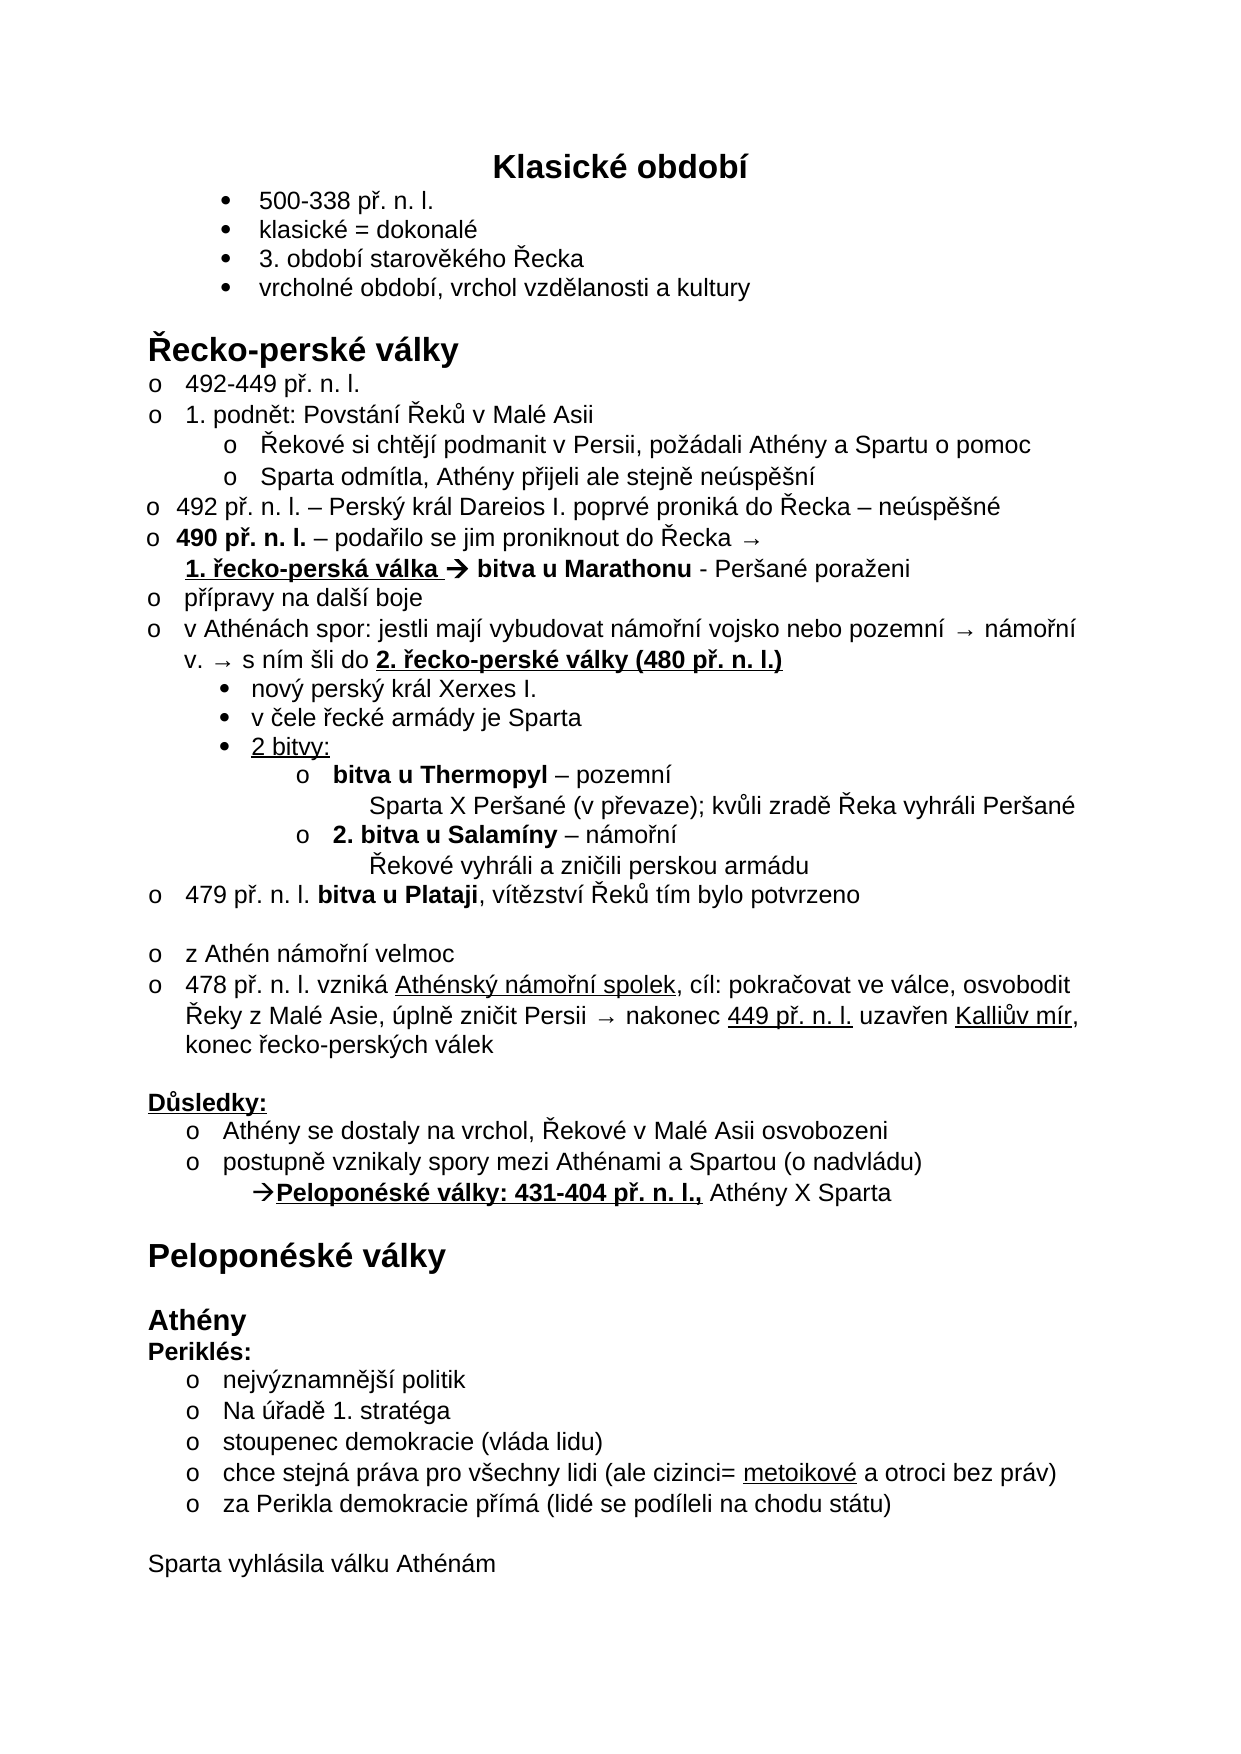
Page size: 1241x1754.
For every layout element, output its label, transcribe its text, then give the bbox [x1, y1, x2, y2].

list chce stejná práva pro všechny lidi (ale cizinci= metoikové a otroci bez práv) [185, 1458, 1093, 1489]
list 1. podnět: Povstání Řeků v Malé Asii [148, 399, 1093, 431]
list 492 př. n. l. – Perský král Dareios I. poprvé proniká do Řecka – neúspěšné [145, 492, 1093, 523]
list Athény se dostaly na vrchol, Řekové v Malé Asii osvobozeni [185, 1116, 1093, 1147]
list 2. bitva u Salamíny – námořní [295, 820, 1093, 851]
list nejvýznamnější politik [185, 1365, 1093, 1396]
text Řekové vyhráli a zničili perskou armádu [148, 851, 1093, 880]
list 492-449 př. n. l. [148, 369, 1093, 399]
list 3. období starověkého Řecka [221, 244, 1093, 273]
list v čele řecké armády je Sparta [220, 703, 1093, 731]
list v Athénách spor: jestli mají vybudovat námořní vojsko nebo pozemní → námořní v. → s ním šli do 2. řecko-perské války (480 př. n. l.) [146, 614, 1093, 674]
text Důsledky: [148, 1087, 1093, 1116]
list 2 bitvy: [220, 731, 1093, 760]
text Peloponéské války: 431-404 př. n. l., Athény X Sparta [148, 1178, 1093, 1207]
list za Perikla demokracie přímá (lidé se podíleli na chodu státu) [185, 1489, 1093, 1520]
text Periklés: [148, 1336, 1093, 1365]
text Athény [148, 1303, 1093, 1336]
text Klasické období [148, 148, 1093, 186]
list Na úřadě 1. stratéga [185, 1396, 1093, 1427]
list 490 př. n. l. – podařilo se jim proniknout do Řecka → [145, 523, 1093, 554]
text Řecko-perské války [148, 330, 1093, 369]
list Řekové si chtějí podmanit v Persii, požádali Athény a Spartu o pomoc [223, 431, 1093, 461]
list postupně vznikaly spory mezi Athénami a Spartou (o nadvládu) [185, 1147, 1093, 1178]
list stoupenec demokracie (vláda lidu) [185, 1427, 1093, 1458]
list vrcholné období, vrchol vzdělanosti a kultury [221, 273, 1093, 301]
list 1. řecko-perská válka bitva u Marathonu - Peršané poraženi [185, 554, 1093, 583]
list bitva u Thermopyl – pozemní [295, 760, 1093, 791]
list Sparta odmítla, Athény přijeli ale stejně neúspěšní [223, 461, 1093, 492]
list 500-338 př. n. l. [221, 186, 1093, 215]
list z Athén námořní velmoc [148, 939, 1093, 970]
text Sparta vyhlásila válku Athénám [148, 1549, 1093, 1577]
list 479 př. n. l. bitva u Plataji, vítězství Řeků tím bylo potvrzeno [148, 880, 1093, 911]
list 478 př. n. l. vzniká Athénský námořní spolek, cíl: pokračovat ve válce, osvobodit Řeky z Malé Asie, úplně zničit Persii → nakonec 449 př. n. l. uzavřen Kalliův mír, konec řecko-perských válek [148, 970, 1093, 1059]
text Sparta X Peršané (v převaze); kvůli zradě Řeka vyhráli Peršané [148, 791, 1093, 820]
text Peloponéské války [148, 1236, 1093, 1274]
list přípravy na další boje [146, 583, 1093, 614]
list klasické = dokonalé [221, 215, 1093, 244]
list nový perský král Xerxes I. [220, 674, 1093, 703]
